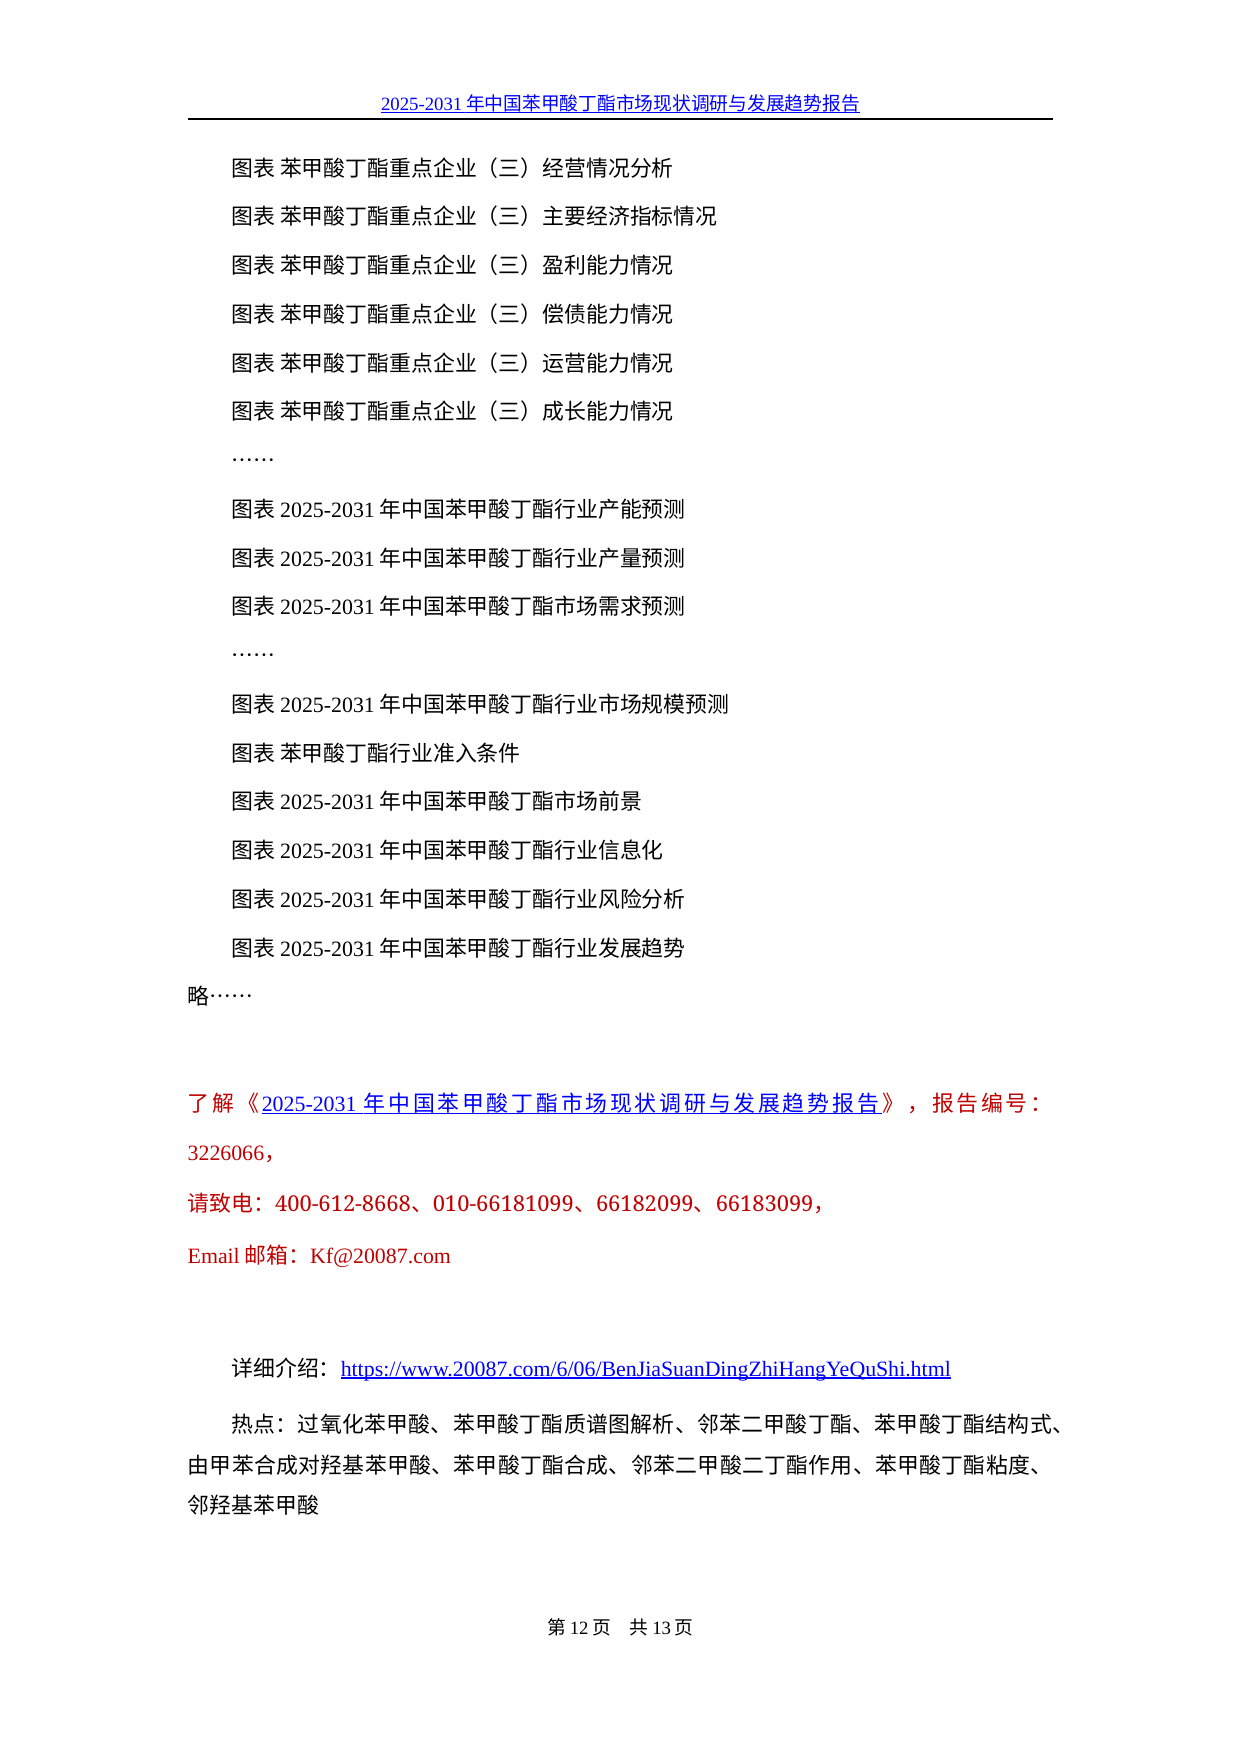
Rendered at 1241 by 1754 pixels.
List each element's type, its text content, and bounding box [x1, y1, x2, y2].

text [187, 150, 1053, 1011]
text 热点：过氧化苯甲酸、苯甲酸丁酯质谱图解析、邻苯二甲酸丁酯、苯甲酸丁酯结构式、由甲苯合成对羟基苯甲酸、苯甲酸丁酯合成、邻苯二甲酸二丁酯作用、苯甲酸丁酯粘度、邻羟基苯甲酸 [187, 1407, 1053, 1521]
text Email邮箱：Kf@20087.com [187, 1237, 1053, 1270]
text 详细介绍：https://www.20087.com/6/06/BenJiaSuanDingZhiHangYeQuShi.html [187, 1350, 1053, 1383]
text 请致电：400-612-8668、010-66181099、66182099、66183099， [187, 1186, 1053, 1218]
text 了解《2025-2031年中国苯甲酸丁酯市场现状调研与发展趋势报告》，报告编号：3226066， [187, 1085, 1053, 1167]
